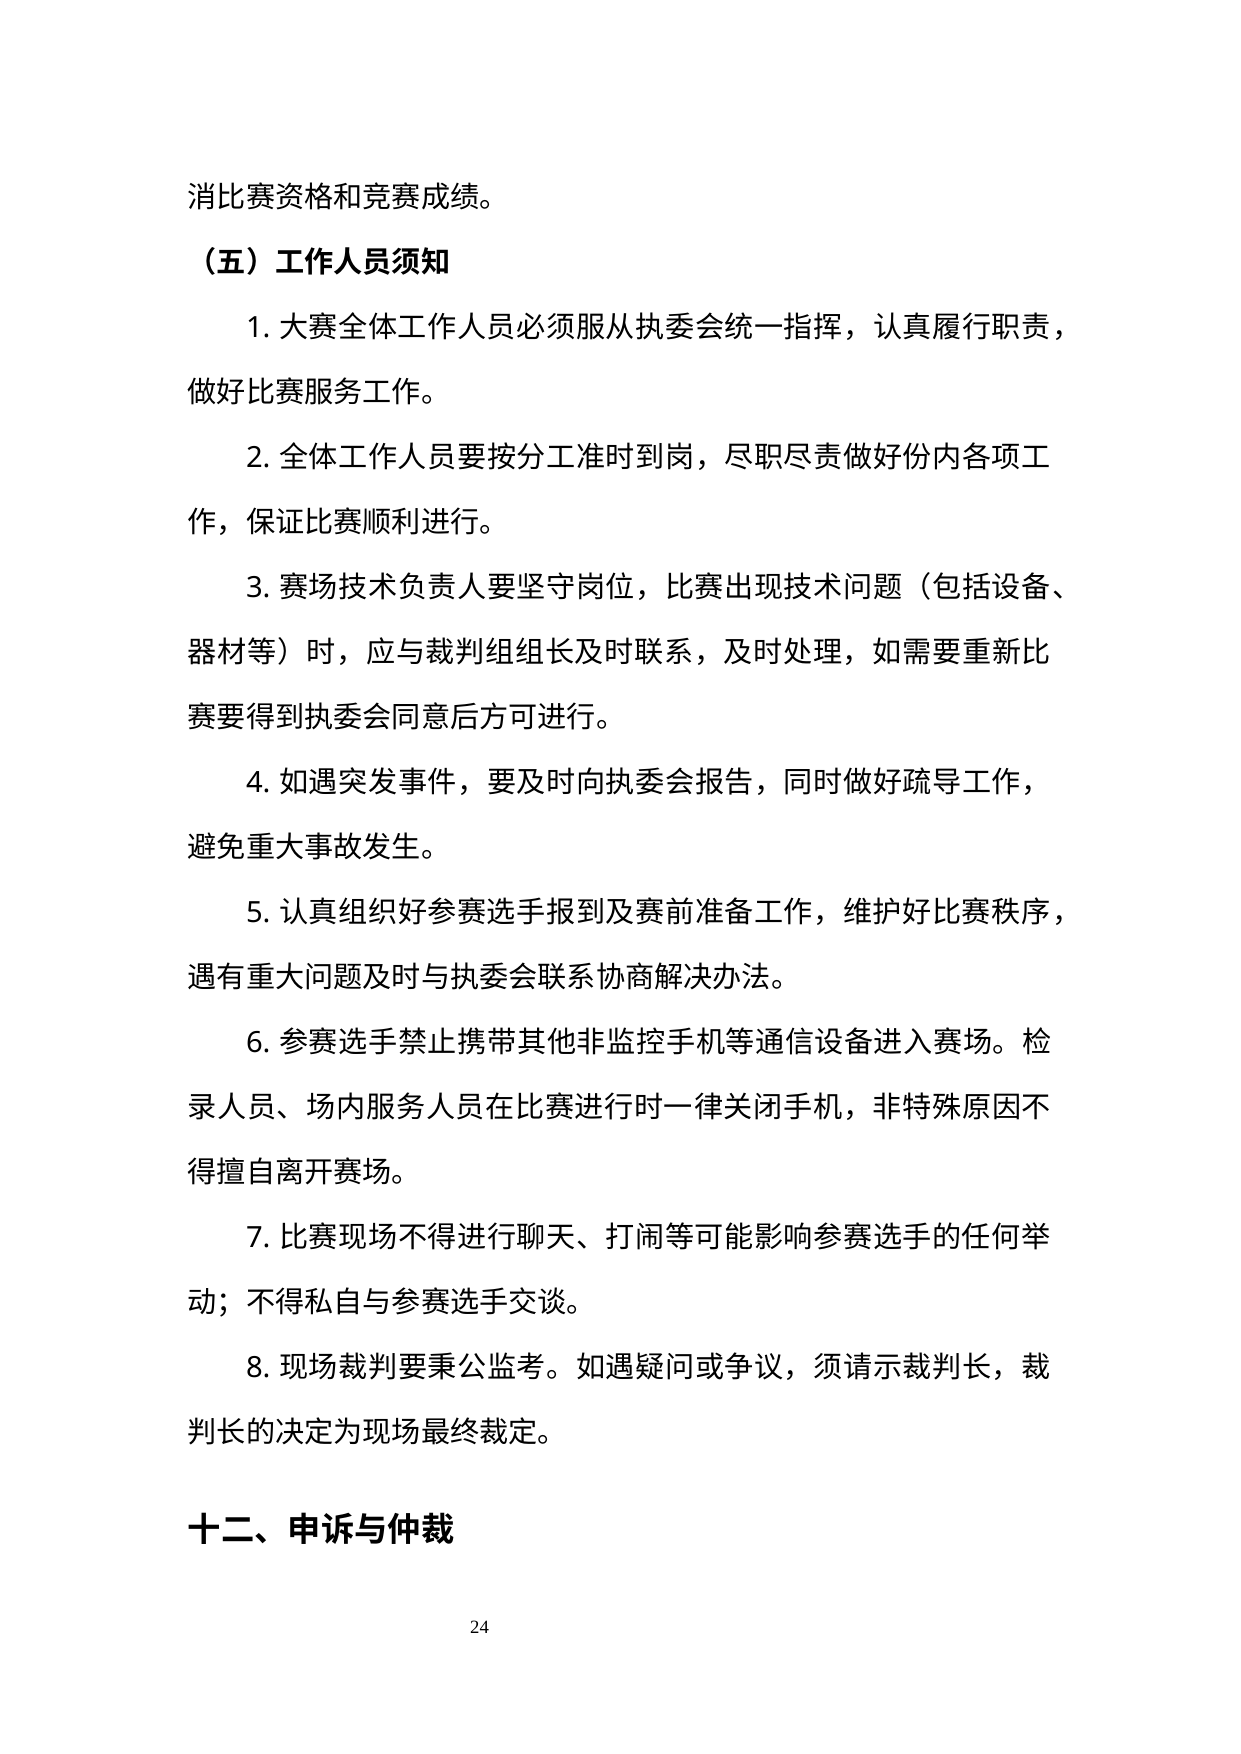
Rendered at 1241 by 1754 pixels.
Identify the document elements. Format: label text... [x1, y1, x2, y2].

text 4. 如遇突发事件，要及时向执委会报告，同时做好疏导工作，避免重大事故发生。 [187, 747, 1053, 877]
title 十二、申诉与仲裁 [187, 1494, 1053, 1559]
text 2. 全体工作人员要按分工准时到岗，尽职尽责做好份内各项工作，保证比赛顺利进行。 [187, 422, 1053, 552]
text 7. 比赛现场不得进行聊天、打闹等可能影响参赛选手的任何举动；不得私自与参赛选手交谈。 [187, 1202, 1053, 1332]
text 3. 赛场技术负责人要坚守岗位，比赛出现技术问题（包括设备、器材等）时，应与裁判组组长及时联系，及时处理，如需要重新比赛要得到执委会同意后方可进行。 [187, 552, 1053, 747]
text （五）工作人员须知 [187, 227, 1053, 292]
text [187, 162, 1053, 227]
text 6. 参赛选手禁止携带其他非监控手机等通信设备进入赛场。检录人员、场内服务人员在比赛进行时一律关闭手机，非特殊原因不得擅自离开赛场。 [187, 1007, 1053, 1202]
text 5. 认真组织好参赛选手报到及赛前准备工作，维护好比赛秩序，遇有重大问题及时与执委会联系协商解决办法。 [187, 877, 1053, 1007]
text 1. 大赛全体工作人员必须服从执委会统一指挥，认真履行职责，做好比赛服务工作。 [187, 292, 1053, 422]
text 8. 现场裁判要秉公监考。如遇疑问或争议，须请示裁判长，裁判长的决定为现场最终裁定。 [187, 1332, 1053, 1462]
